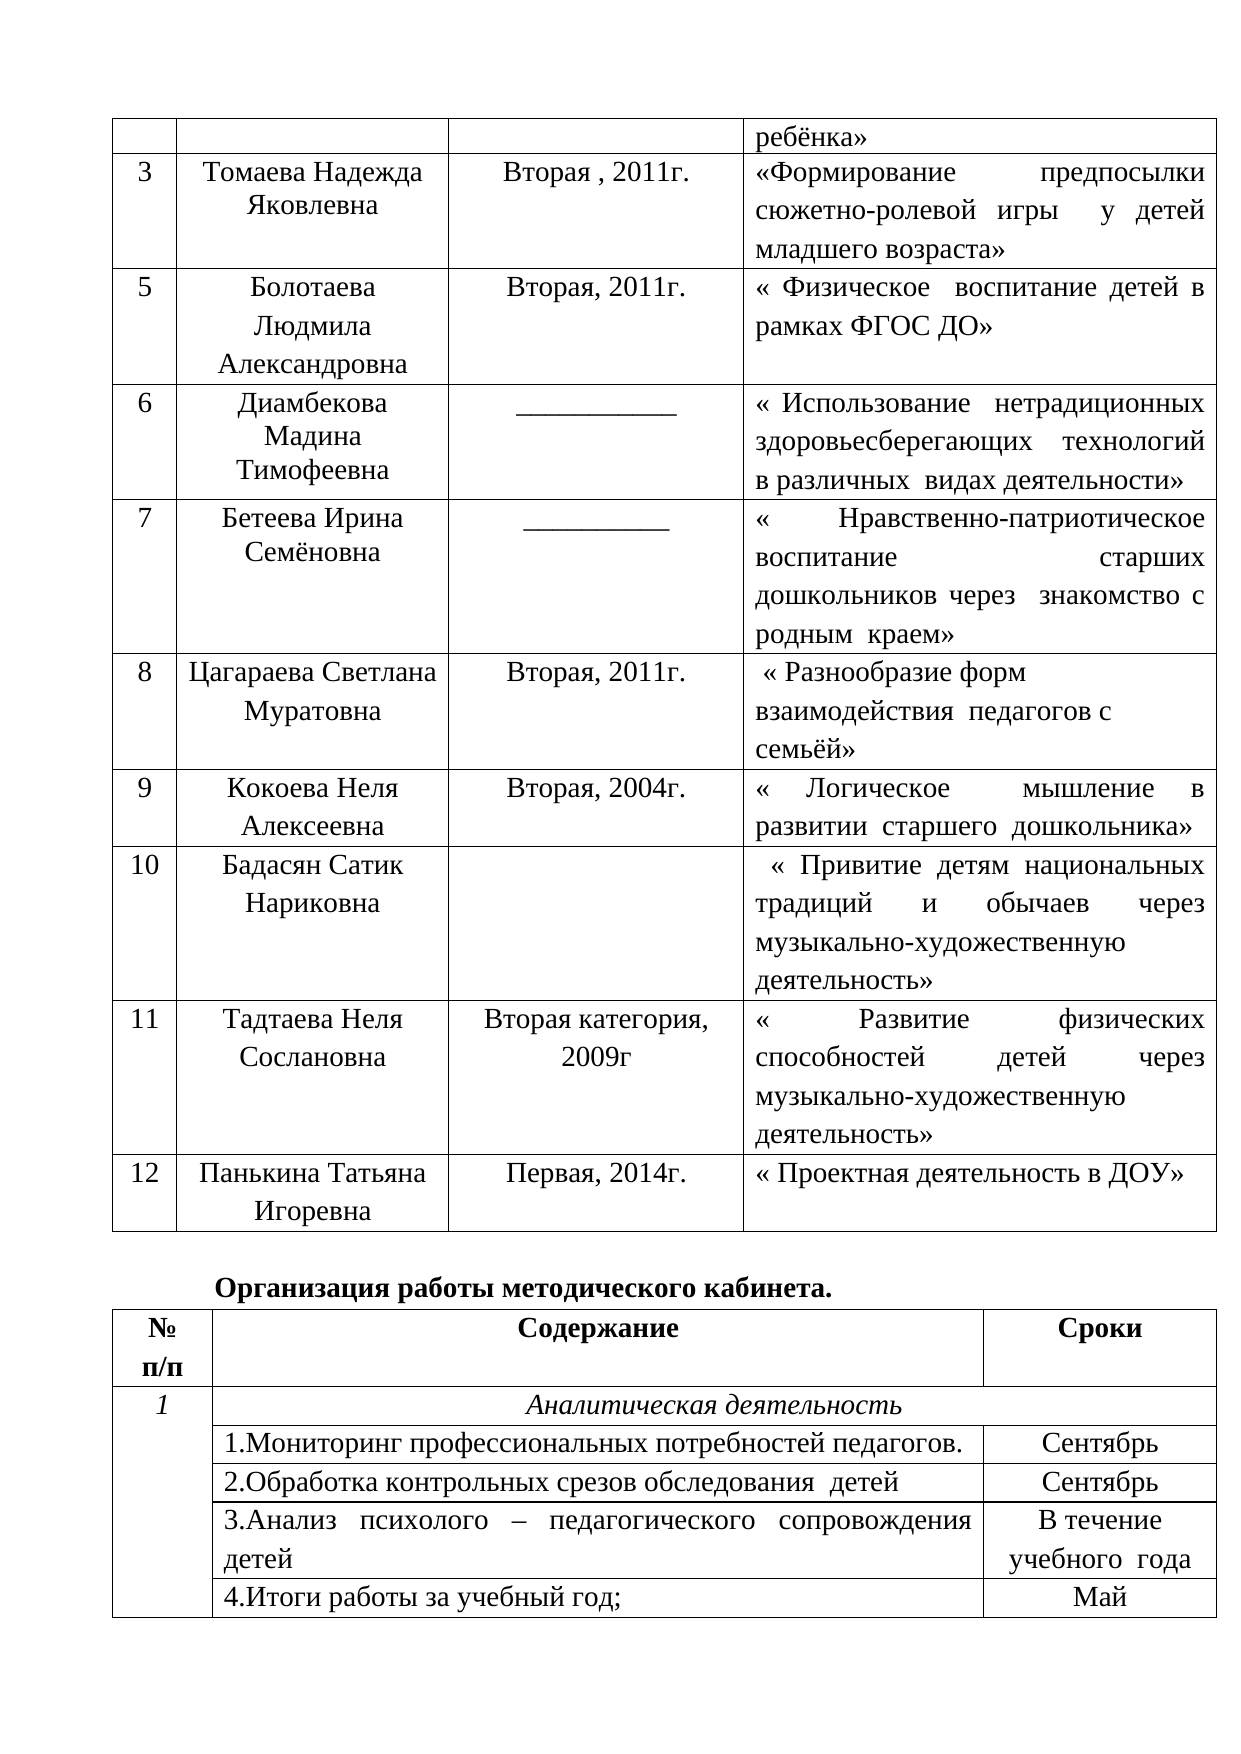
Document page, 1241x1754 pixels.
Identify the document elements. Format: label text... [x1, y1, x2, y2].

table_cell ___________ [449, 385, 743, 499]
table_header № п/п [113, 1310, 212, 1386]
table_cell Вторая , 2011г. [449, 154, 743, 268]
table_cell Бетеева Ирина Семёновна [177, 500, 448, 653]
table_cell 1 [113, 1387, 212, 1617]
table_cell Болотаева Людмила Александровна [177, 269, 448, 384]
table_cell «Формирование предпосылки сюжетно-ролевой игры у детей младшего возраста» [744, 154, 1216, 268]
table_cell Кокоева Неля Алексеевна [177, 770, 448, 846]
table_cell « Нравственно-патриотическое воспитание старших дошкольников через знакомство с родным краем» [744, 500, 1216, 653]
table_cell 6 [113, 385, 176, 499]
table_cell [177, 119, 448, 153]
table_cell Вторая, 2011г. [449, 654, 743, 769]
table_cell « Развитие физических способностей детей через музыкально-художественную деятельность» [744, 1001, 1216, 1154]
table_header Сроки [984, 1310, 1216, 1386]
table_cell Бадасян Сатик Нариковна [177, 847, 448, 1000]
table_cell « Физическое воспитание детей в рамках ФГОС ДО» [744, 269, 1216, 384]
text Организация работы методического кабинета. [177, 1271, 1152, 1304]
table_cell 2.Обработка контрольных срезов обследования детей [213, 1464, 983, 1501]
table_cell « Разнообразие форм взаимодействия педагогов с семьёй» [744, 654, 1216, 769]
table_cell Май [984, 1579, 1216, 1617]
table_cell « Проектная деятельность в ДОУ» [744, 1155, 1216, 1231]
table_cell Панькина Татьяна Игоревна [177, 1155, 448, 1231]
table_cell « Привитие детям национальных традиций и обычаев через музыкально-художественную деятельность» [744, 847, 1216, 1000]
table_cell 9 [113, 770, 176, 846]
table_cell Томаева Надежда Яковлевна [177, 154, 448, 268]
table_cell Сентябрь [984, 1426, 1216, 1463]
table_cell Диамбекова Мадина Тимофеевна [177, 385, 448, 499]
table_cell 3 [113, 154, 176, 268]
table_cell Тадтаева Неля Сослановна [177, 1001, 448, 1154]
table_cell Вторая, 2011г. [449, 269, 743, 384]
table_cell Сентябрь [984, 1464, 1216, 1501]
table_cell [213, 1579, 983, 1617]
table_cell « Логическое мышление в развитии старшего дошкольника» [744, 770, 1216, 846]
table_cell 2 [113, 119, 176, 153]
table_cell 5 [113, 269, 176, 384]
table_cell Вторая, 2004г. [449, 770, 743, 846]
table_cell __________ [449, 500, 743, 653]
table_cell Цагараева Светлана Муратовна [177, 654, 448, 769]
table_cell 3.Анализ психолого – педагогического сопровождения детей [213, 1503, 983, 1578]
table_cell 7 [113, 500, 176, 653]
table_cell 11 [113, 1001, 176, 1154]
table_cell Вторая категория, 2009г [449, 1001, 743, 1154]
table_cell 10 [113, 847, 176, 1000]
table_cell 12 [113, 1155, 176, 1231]
table_cell Аналитическая деятельность [213, 1387, 1216, 1424]
table_header Содержание [213, 1310, 983, 1386]
table_cell 8 [113, 654, 176, 769]
table_cell 1.Мониторинг профессиональных потребностей педагогов. [213, 1426, 983, 1463]
table_cell В течение учебного года [984, 1503, 1216, 1578]
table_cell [744, 119, 1216, 153]
table_cell [449, 847, 743, 1000]
table_cell « Использование нетрадиционных здоровьесберегающих технологий в различных видах деятельности» [744, 385, 1216, 499]
table_cell [449, 119, 743, 153]
table_cell Первая, 2014г. [449, 1155, 743, 1231]
